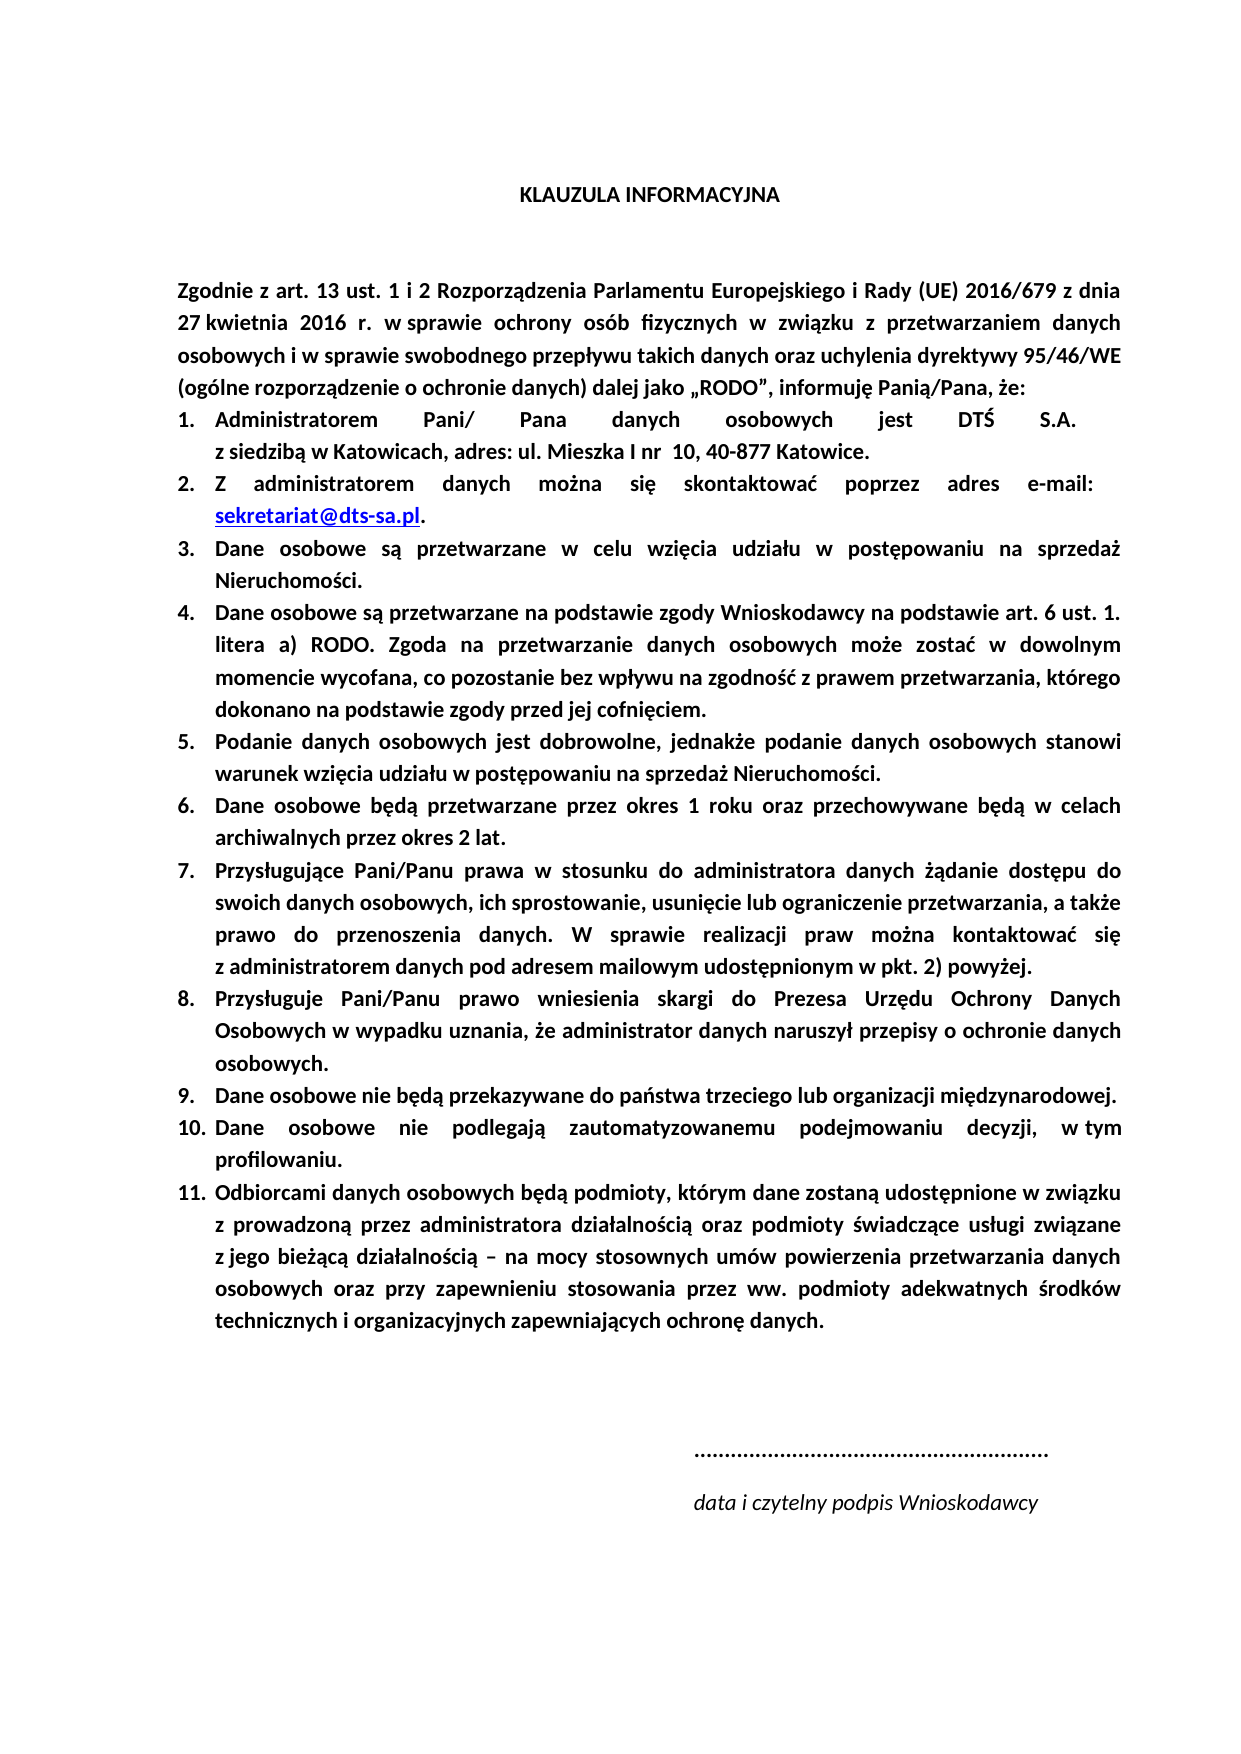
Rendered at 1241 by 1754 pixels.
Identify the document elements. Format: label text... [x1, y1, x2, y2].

text KLAUZULA INFORMACYJNA [177, 180, 1122, 208]
list Dane osobowe będą przetwarzane przez okres 1 roku oraz przechowywane będą w celach archiwalnych przez okres 2 lat. [177, 791, 1122, 852]
list Administratorem Pani/ Pana danych osobowych jest DTŚ S.A. z siedzibą w Katowicach, adres: ul. Mieszka I nr 10, 40-877 Katowice. [177, 405, 1122, 465]
text Zgodnie z art. 13 ust. 1 i 2 Rozporządzenia Parlamentu Europejskiego i Rady (UE) 2016/679 z dnia 27 kwietnia 2016 r. w sprawie ochrony osób fizycznych w związku z przetwarzaniem danych osobowych i w sprawie swobodnego przepływu takich danych oraz uchylenia dyrektywy 95/46/WE (ogólne rozporządzenie o ochronie danych) dalej jako „RODO”, informuję Panią/Pana, że: [177, 276, 1122, 401]
list Dane osobowe są przetwarzane na podstawie zgody Wnioskodawcy na podstawie art. 6 ust. 1. litera a) RODO. Zgoda na przetwarzanie danych osobowych może zostać w dowolnym momencie wycofana, co pozostanie bez wpływu na zgodność z prawem przetwarzania, którego dokonano na podstawie zgody przed jej cofnięciem. [177, 598, 1122, 723]
list Podanie danych osobowych jest dobrowolne, jednakże podanie danych osobowych stanowi warunek wzięcia udziału w postępowaniu na sprzedaż Nieruchomości. [177, 727, 1122, 787]
list Przysługuje Pani/Panu prawo wniesienia skargi do Prezesa Urzędu Ochrony Danych Osobowych w wypadku uznania, że administrator danych naruszył przepisy o ochronie danych osobowych. [177, 984, 1122, 1077]
list Przysługujące Pani/Panu prawa w stosunku do administratora danych żądanie dostępu do swoich danych osobowych, ich sprostowanie, usunięcie lub ograniczenie przetwarzania, a także prawo do przenoszenia danych. W sprawie realizacji praw można kontaktować się z administratorem danych pod adresem mailowym udostępnionym w pkt. 2) powyżej. [177, 856, 1122, 980]
text data i czytelny podpis Wnioskodawcy [693, 1488, 1122, 1516]
list Dane osobowe nie podlegają zautomatyzowanemu podejmowaniu decyzji, w tym profilowaniu. [177, 1113, 1122, 1173]
list Dane osobowe są przetwarzane w celu wzięcia udziału w postępowaniu na sprzedaż Nieruchomości. [177, 534, 1122, 594]
text .......................................................... [693, 1435, 1122, 1463]
list Odbiorcami danych osobowych będą podmioty, którym dane zostaną udostępnione w związku z prowadzoną przez administratora działalnością oraz podmioty świadczące usługi związane z jego bieżącą działalnością – na mocy stosownych umów powierzenia przetwarzania danych osobowych oraz przy zapewnieniu stosowania przez ww. podmioty adekwatnych środków technicznych i organizacyjnych zapewniających ochronę danych. [177, 1178, 1122, 1334]
list Z administratorem danych można się skontaktować poprzez adres e-mail: sekretariat@dts-sa.pl. [177, 469, 1122, 530]
list Dane osobowe nie będą przekazywane do państwa trzeciego lub organizacji międzynarodowej. [177, 1081, 1122, 1109]
